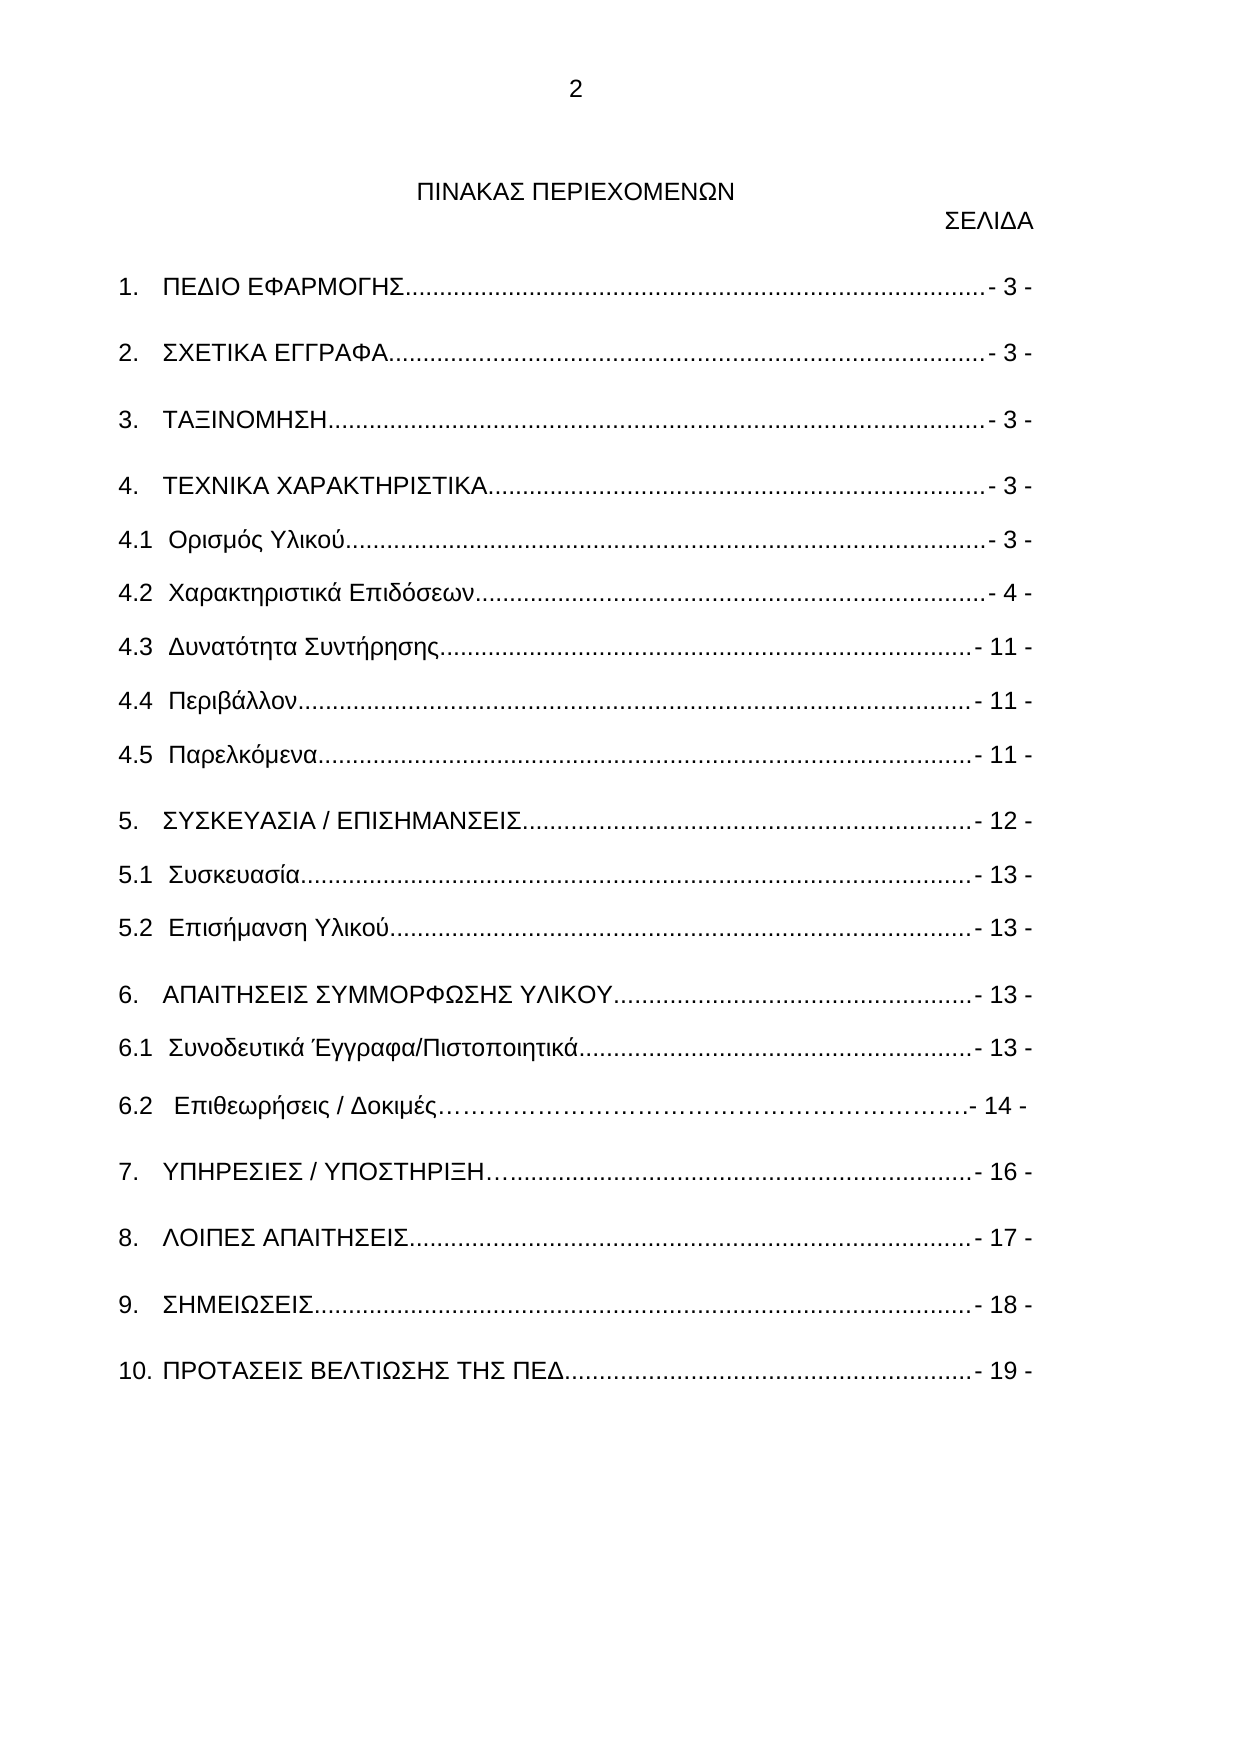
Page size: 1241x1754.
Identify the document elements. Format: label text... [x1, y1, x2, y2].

text 6.2 Επιθεωρήσεις / Δοκιμές……………………………………………………….- 14 - [118, 1091, 1033, 1120]
text 9. ΣΗΜΕΙΩΣΕΙΣ - 18 - [118, 1290, 1033, 1318]
text 4.2 Χαρακτηριστικά Επιδόσεων - 4 - [118, 578, 1033, 607]
text 4.5 Παρελκόμενα - 11 - [118, 740, 1033, 768]
text 5.2 Επισήμανση Υλικού - 13 - [118, 913, 1033, 942]
text 5.1 Συσκευασία - 13 - [118, 860, 1033, 888]
text 2. ΣΧΕΤΙΚΑ ΕΓΓΡΑΦΑ - 3 - [118, 338, 1033, 367]
text 6. ΑΠΑΙΤΗΣΕΙΣ ΣΥΜΜΟΡΦΩΣΗΣ ΥΛΙΚΟΥ - 13 - [118, 980, 1033, 1008]
text 8. ΛΟΙΠΕΣ ΑΠΑΙΤΗΣΕΙΣ - 17 - [118, 1223, 1033, 1252]
text 5. ΣΥΣΚΕΥΑΣΙΑ / ΕΠΙΣΗΜΑΝΣΕΙΣ - 12 - [118, 806, 1033, 835]
text 10. ΠΡΟΤΑΣΕΙΣ ΒΕΛΤΙΩΣΗΣ ΤΗΣ ΠΕΔ - 19 - [118, 1356, 1033, 1385]
text ΣΕΛΙΔΑ [118, 206, 1033, 235]
text 6.1 Συνοδευτικά Έγγραφα/Πιστοποιητικά - 13 - [118, 1033, 1033, 1062]
text 4. ΤΕΧΝΙΚΑ ΧΑΡΑΚΤΗΡΙΣΤΙΚΑ - 3 - [118, 471, 1033, 500]
text ΠΙΝΑΚΑΣ ΠΕΡΙΕΧΟΜΕΝΩΝ [118, 177, 1033, 206]
text 4.4 Περιβάλλον - 11 - [118, 686, 1033, 715]
text 4.3 Δυνατότητα Συντήρησης - 11 - [118, 632, 1033, 661]
text 3. ΤΑΞΙΝΟΜΗΣΗ - 3 - [118, 405, 1033, 433]
text 7. ΥΠΗΡΕΣΙΕΣ / ΥΠΟΣΤΗΡΙΞΗ… - 16 - [118, 1157, 1033, 1186]
text 1. ΠΕΔΙΟ ΕΦΑΡΜΟΓΗΣ - 3 - [118, 272, 1033, 301]
text 4.1 Ορισμός Υλικού - 3 - [118, 525, 1033, 553]
